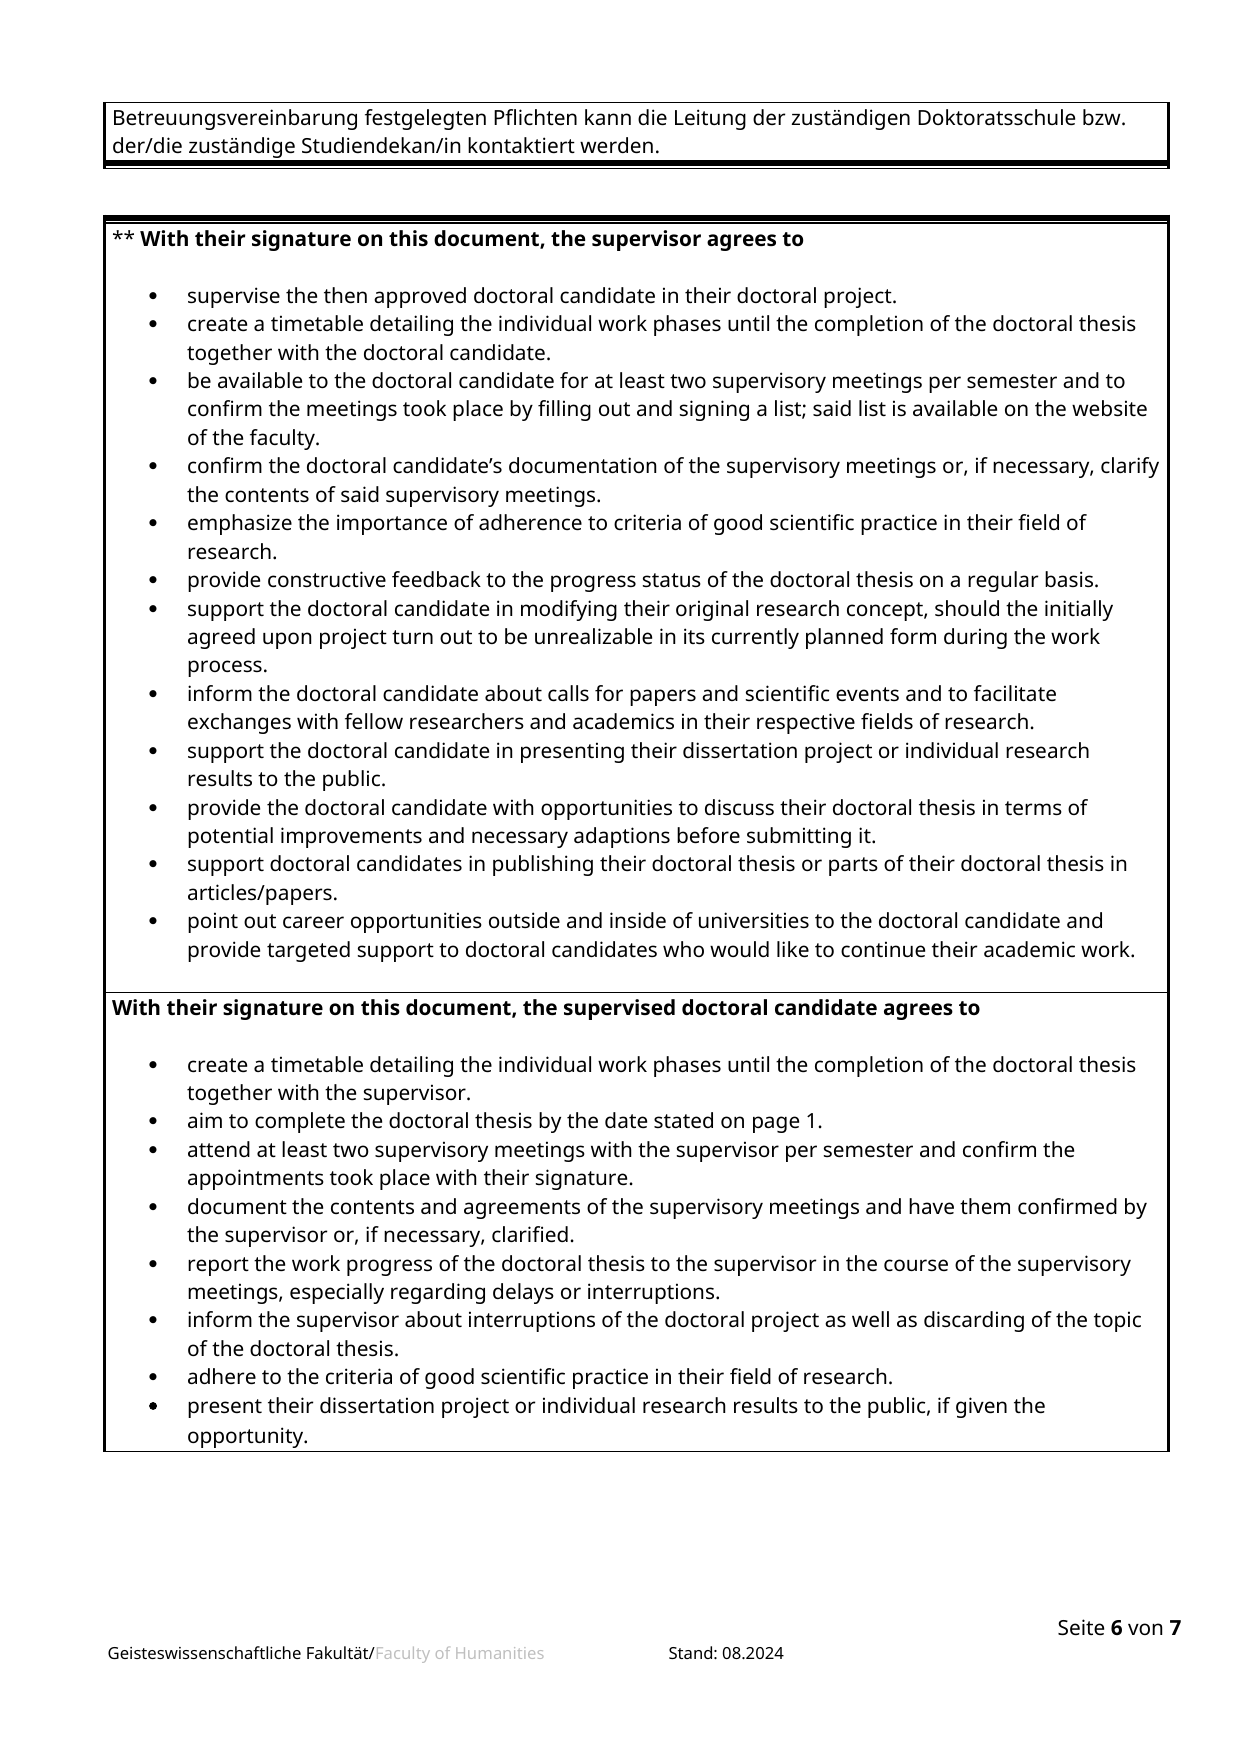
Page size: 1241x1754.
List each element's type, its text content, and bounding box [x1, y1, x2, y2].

table_cell With their signature on this document, the supervised doctoral candidate agrees to create a timetable detailing the individual work phases until the completion of the doctoral thesis together with the supervisor. aim to complete the doctoral thesis by the date stated on page 1. attend at least two supervisory meetings with the supervisor per semester and confirm the appointments took place with their signature. document the contents and agreements of the supervisory meetings and have them confirmed by the supervisor or, if necessary, clarified. report the work progress of the doctoral thesis to the supervisor in the course of the supervisory meetings, especially regarding delays or interruptions. inform the supervisor about interruptions of the doctoral project as well as discarding of the topic of the doctoral thesis. adhere to the criteria of good scientific practice in their field of research. present their dissertation project or individual research results to the public, if given the opportunity. [106, 993, 1167, 1451]
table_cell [106, 103, 1167, 160]
table_header ** With their signature on this document, the supervisor agrees to supervise the then approved doctoral candidate in their doctoral project. create a timetable detailing the individual work phases until the completion of the doctoral thesis together with the doctoral candidate. be available to the doctoral candidate for at least two supervisory meetings per semester and to confirm the meetings took place by filling out and signing a list; said list is available on the website of the faculty. confirm the doctoral candidate’s documentation of the supervisory meetings or, if necessary, clarify the contents of said supervisory meetings. emphasize the importance of adherence to criteria of good scientific practice in their field of research. provide constructive feedback to the progress status of the doctoral thesis on a regular basis. support the doctoral candidate in modifying their original research concept, should the initially agreed upon project turn out to be unrealizable in its currently planned form during the work process. inform the doctoral candidate about calls for papers and scientific events and to facilitate exchanges with fellow researchers and academics in their respective fields of research. support the doctoral candidate in presenting their dissertation project or individual research results to the public. provide the doctoral candidate with opportunities to discuss their doctoral thesis in terms of potential improvements and necessary adaptions before submitting it. support doctoral candidates in publishing their doctoral thesis or parts of their doctoral thesis in articles/papers. point out career opportunities outside and inside of universities to the doctoral candidate and provide targeted support to doctoral candidates who would like to continue their academic work. [106, 224, 1167, 992]
